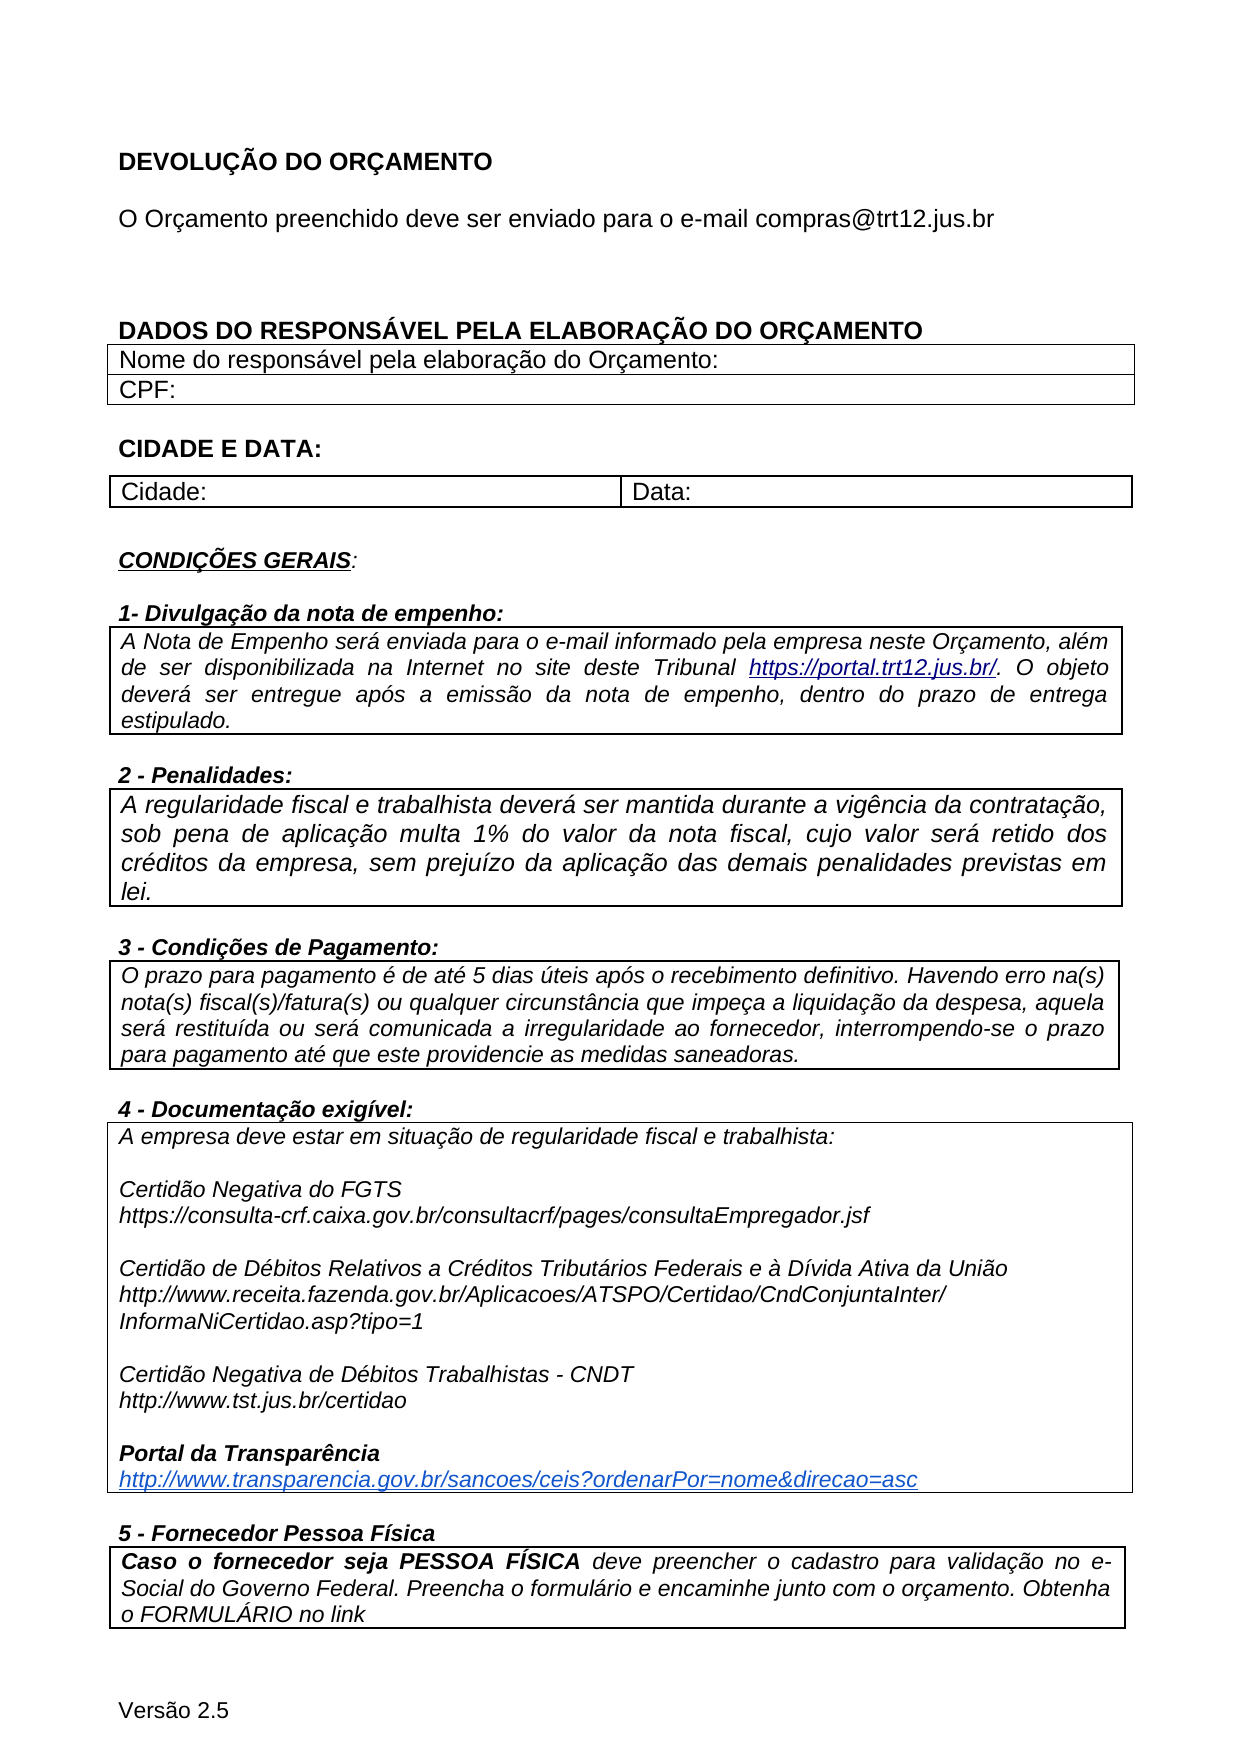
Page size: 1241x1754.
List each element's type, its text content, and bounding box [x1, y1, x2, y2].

text 1- Divulgação da nota de empenho: [118, 599, 1122, 626]
table_header Nome do responsável pela elaboração do Orçamento: [108, 345, 1134, 374]
text CIDADE E DATA: [118, 434, 1122, 462]
text DADOS DO RESPONSÁVEL PELA ELABORAÇÃO DO ORÇAMENTO [118, 316, 1122, 344]
table_header Cidade: [111, 477, 620, 506]
table_cell CPF: [108, 375, 1134, 404]
text O Orçamento preenchido deve ser enviado para o e-mail compras@trt12.jus.br [118, 204, 1122, 233]
text 3 - Condições de Pagamento: [118, 934, 1122, 960]
text 2 - Penalidades: [118, 762, 1122, 788]
text CONDIÇÕES GERAIS: [118, 547, 1122, 573]
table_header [111, 1548, 1124, 1627]
text 4 - Documentação exigível: [118, 1096, 1122, 1122]
table_header O prazo para pagamento é de até 5 dias úteis após o recebimento definitivo. Havendo erro na(s) nota(s) fiscal(s)/fatura(s) ou qualquer circunstância que impeça a liquidação da despesa, aquela será restituída ou será comunicada a irregularidade ao fornecedor, interrompendo-se o prazo para pagamento até que este providencie as medidas saneadoras. [111, 962, 1118, 1067]
table_header A Nota de Empenho será enviada para o e-mail informado pela empresa neste Orçamento, além de ser disponibilizada na Internet no site deste Tribunal https://portal.trt12.jus.br/. O objeto deverá ser entregue após a emissão da nota de empenho, dentro do prazo de entrega estipulado. [111, 628, 1121, 733]
table_header Data: [622, 477, 1131, 506]
text DEVOLUÇÃO DO ORÇAMENTO [118, 147, 1122, 176]
table_header A regularidade fiscal e trabalhista deverá ser mantida durante a vigência da contratação, sob pena de aplicação multa 1% do valor da nota fiscal, cujo valor será retido dos créditos da empresa, sem prejuízo da aplicação das demais penalidades previstas em lei. [111, 790, 1121, 905]
text 5 - Fornecedor Pessoa Física [118, 1520, 1122, 1546]
table_header A empresa deve estar em situação de regularidade fiscal e trabalhista: Certidão Negativa do FGTS https://consulta-crf.caixa.gov.br/consultacrf/pages/consultaEmpregador.jsf Certidão de Débitos Relativos a Créditos Tributários Federais e à Dívida Ativa da União http://www.receita.fazenda.gov.br/Aplicacoes/ATSPO/Certidao/CndConjuntaInter/InformaNiCertidao.asp?tipo=1 Certidão Negativa de Débitos Trabalhistas - CNDT http://www.tst.jus.br/certidao Portal da Transparência http://www.transparencia.gov.br/sancoes/ceis?ordenarPor=nome&direcao=asc [108, 1123, 1132, 1492]
